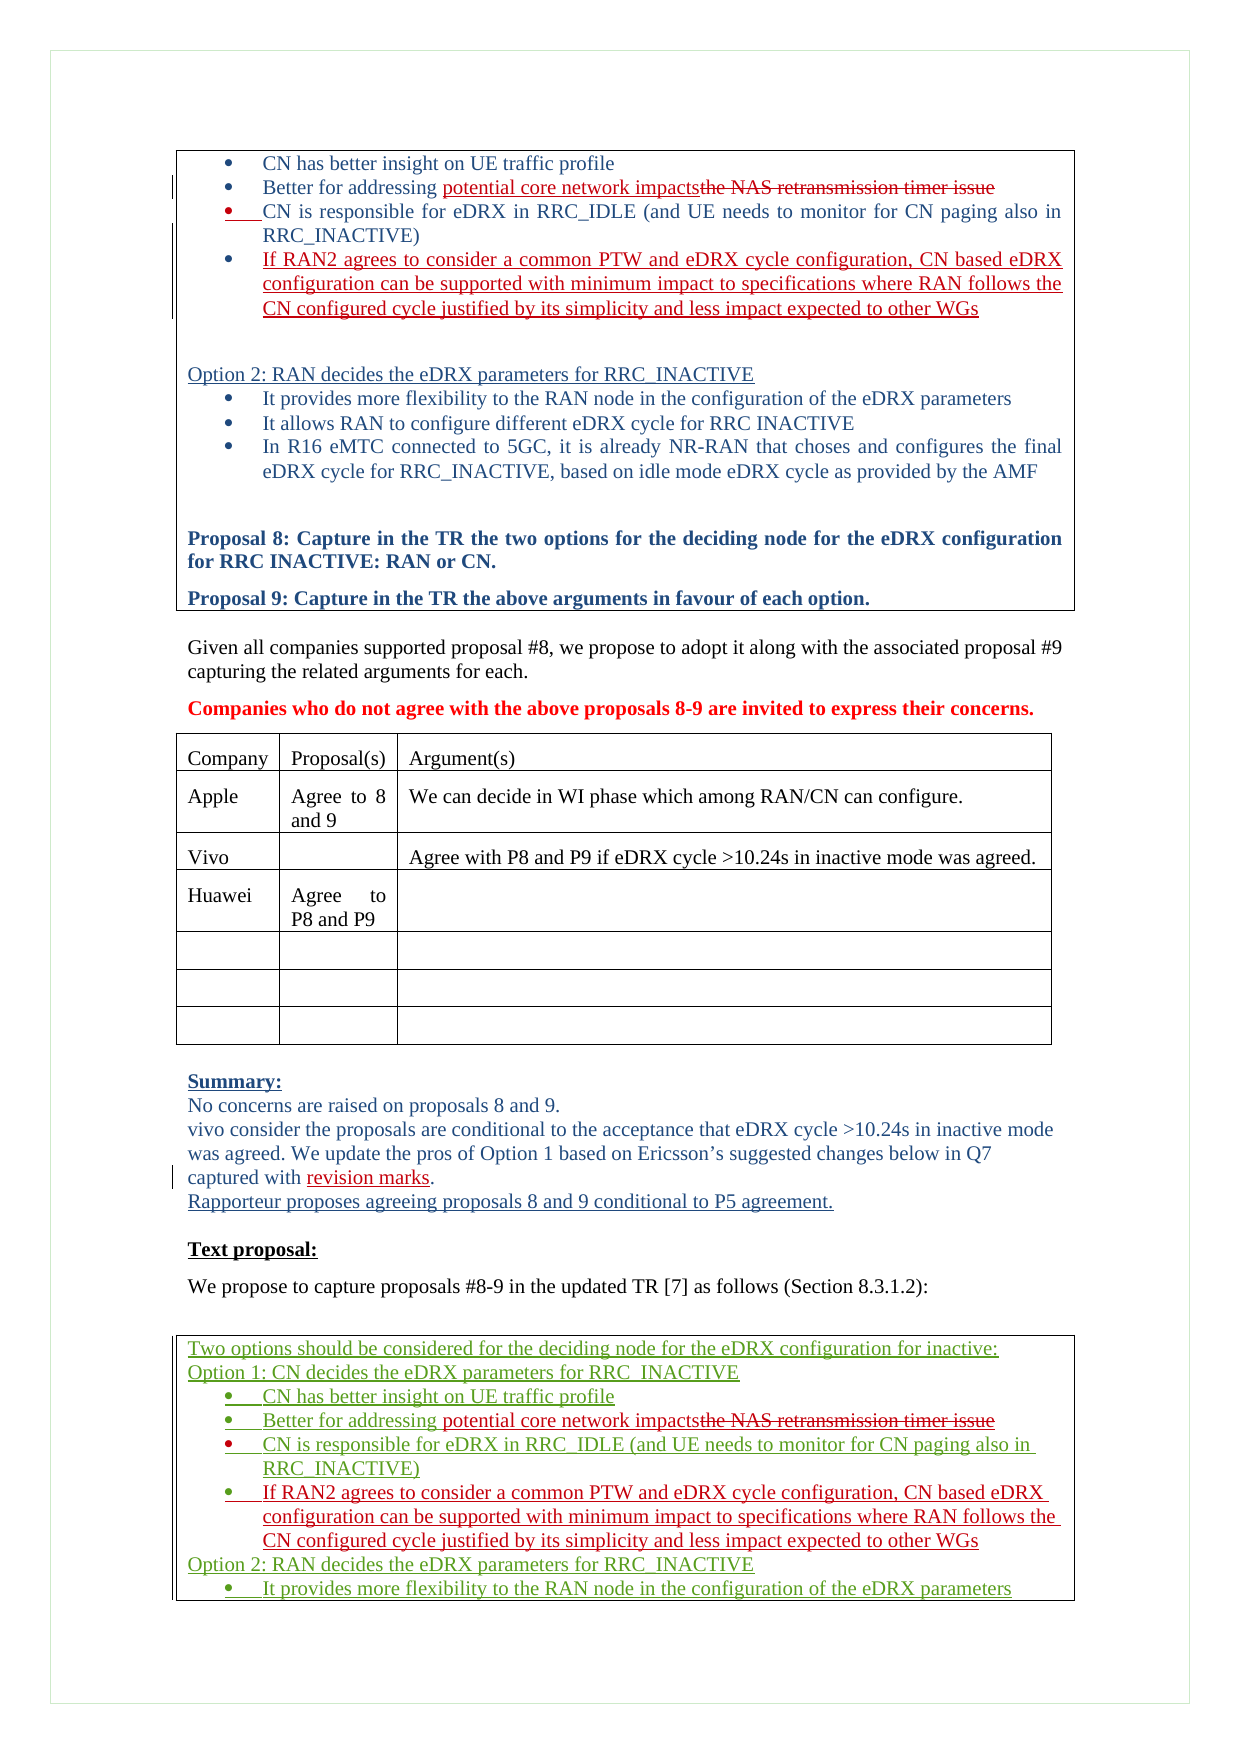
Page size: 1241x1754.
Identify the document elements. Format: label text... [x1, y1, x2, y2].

table_cell [280, 1007, 397, 1044]
text Summary: [187, 1069, 1063, 1093]
table_cell [398, 932, 1051, 968]
table_cell [398, 870, 1051, 931]
table_cell We can decide in WI phase which among RAN/CN can configure. [398, 771, 1051, 832]
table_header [177, 151, 1074, 610]
table_cell [398, 1007, 1051, 1044]
table_cell [177, 970, 279, 1006]
table_cell Vivo [177, 833, 279, 869]
table_header Company [177, 734, 279, 770]
text No concerns are raised on proposals 8 and 9. [187, 1093, 1063, 1117]
table_cell [280, 970, 397, 1006]
table_cell Agree to P8 and P9 [280, 870, 397, 931]
table_header [177, 1336, 1074, 1600]
table_cell [398, 970, 1051, 1006]
table_cell Agree with P8 and P9 if eDRX cycle >10.24s in inactive mode was agreed. [398, 833, 1051, 869]
table_cell [177, 1007, 279, 1044]
table_header Argument(s) [398, 734, 1051, 770]
text vivo consider the proposals are conditional to the acceptance that eDRX cycle >10.24s in inactive mode was agreed. We update the pros of Option 1 based on Ericsson’s suggested changes below in Q7 captured with . [187, 1117, 1063, 1189]
table_header Proposal(s) [280, 734, 397, 770]
table_cell Agree to 8 and 9 [280, 771, 397, 832]
text Text proposal: [187, 1237, 1063, 1261]
text Rapporteur proposes agreeing proposals 8 and 9 conditional to P5 agreement. [187, 1189, 1063, 1213]
table_cell [177, 932, 279, 968]
text Given all companies supported proposal #8, we propose to adopt it along with the associated proposal #9 capturing the related arguments for each. [187, 635, 1063, 683]
table_cell [280, 833, 397, 869]
table_cell Apple [177, 771, 279, 832]
text We propose to capture proposals #8-9 in the updated TR [7] as follows (Section 8.3.1.2): [187, 1274, 1063, 1298]
table_cell [280, 932, 397, 968]
text Companies who do not agree with the above proposals 8-9 are invited to express their concerns. [187, 696, 1063, 720]
table_cell Huawei [177, 870, 279, 931]
